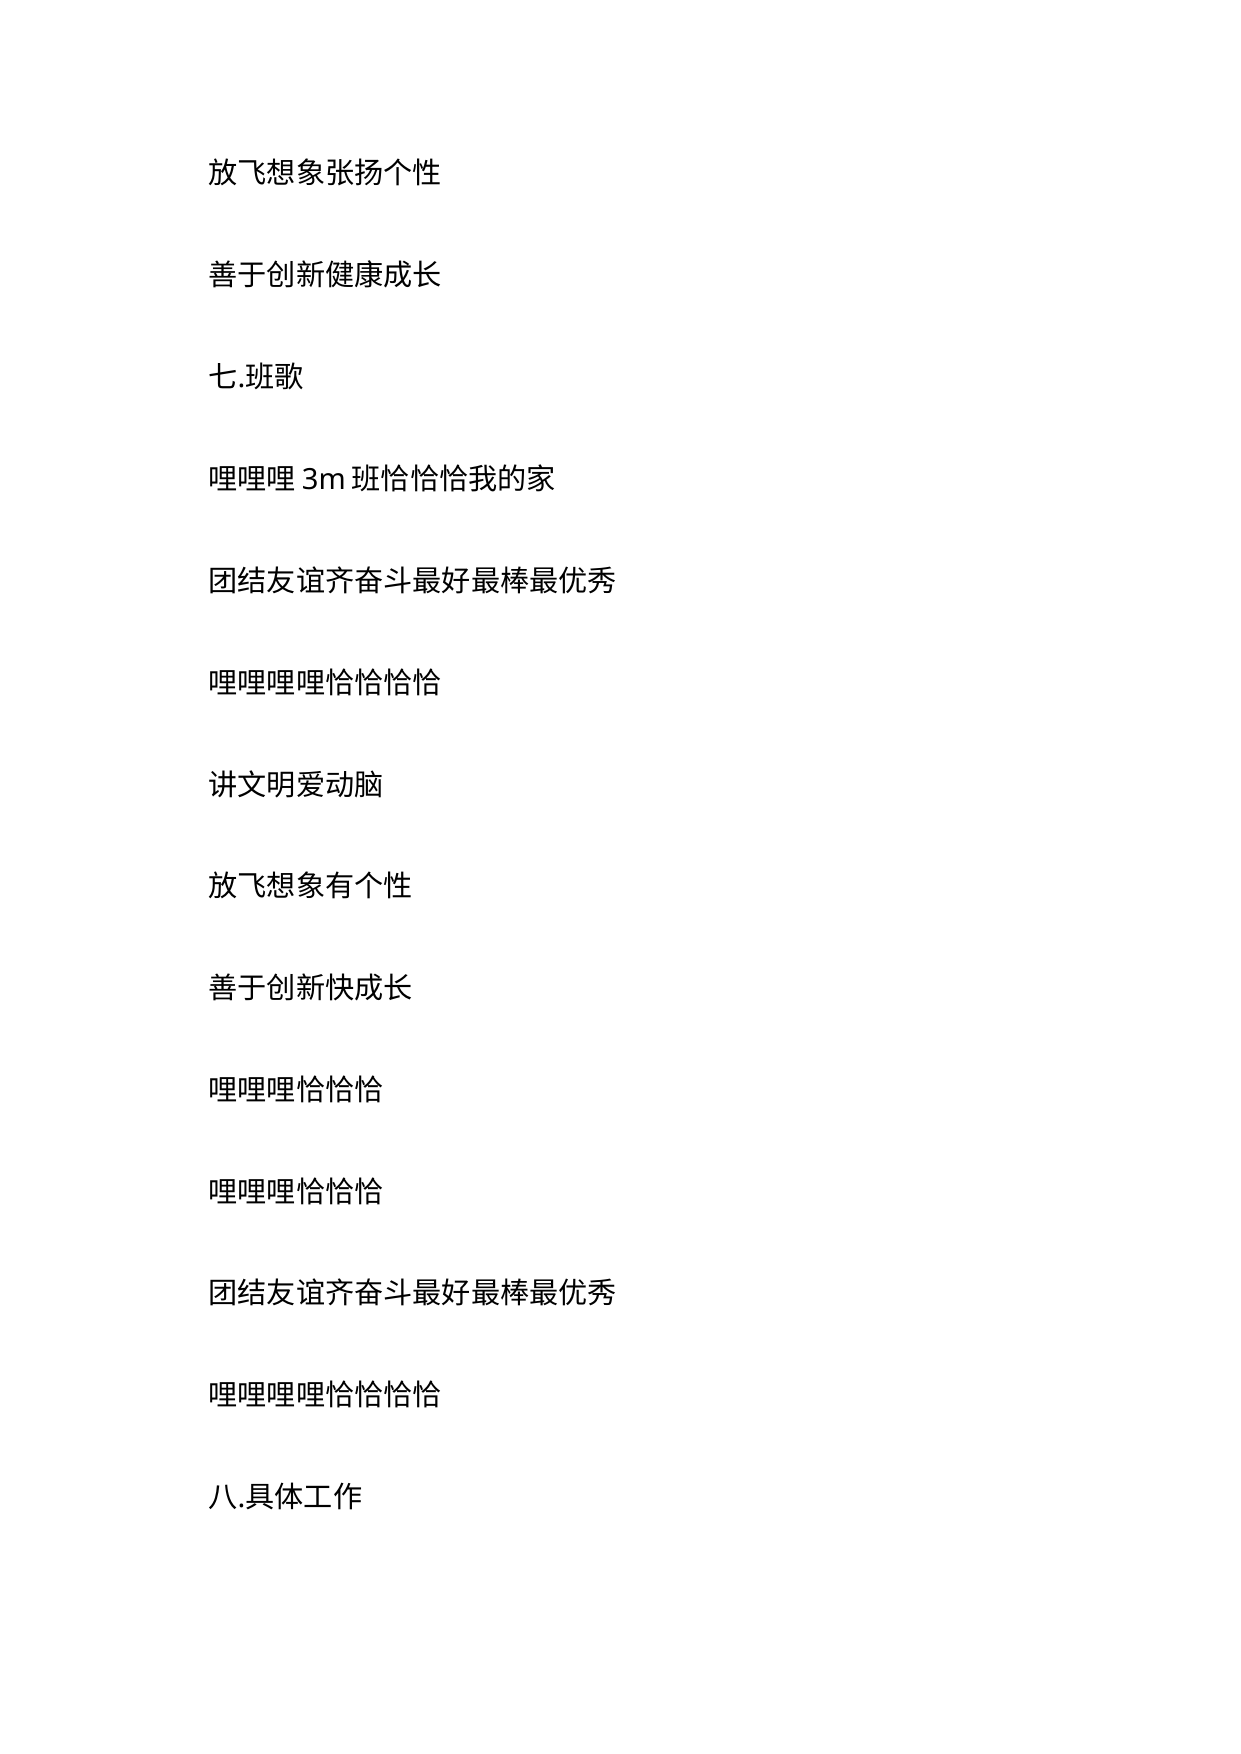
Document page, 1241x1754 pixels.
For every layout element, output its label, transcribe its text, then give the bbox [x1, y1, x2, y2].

text 放飞想象张扬个性 [150, 150, 1090, 192]
text 哩哩哩3m班恰恰恰我的家 [150, 456, 1090, 498]
text 善于创新健康成长 [150, 252, 1090, 294]
text 善于创新快成长 [150, 964, 1090, 1007]
text 放飞想象有个性 [150, 863, 1090, 905]
text 七.班歌 [150, 353, 1090, 396]
text 哩哩哩哩恰恰恰恰 [150, 1372, 1090, 1414]
text 八.具体工作 [150, 1473, 1090, 1516]
text 讲文明爱动脑 [150, 761, 1090, 803]
text 哩哩哩恰恰恰 [150, 1066, 1090, 1109]
text 哩哩哩哩恰恰恰恰 [150, 659, 1090, 702]
text 团结友谊齐奋斗最好最棒最优秀 [150, 557, 1090, 600]
text 哩哩哩恰恰恰 [150, 1168, 1090, 1210]
text 团结友谊齐奋斗最好最棒最优秀 [150, 1270, 1090, 1312]
